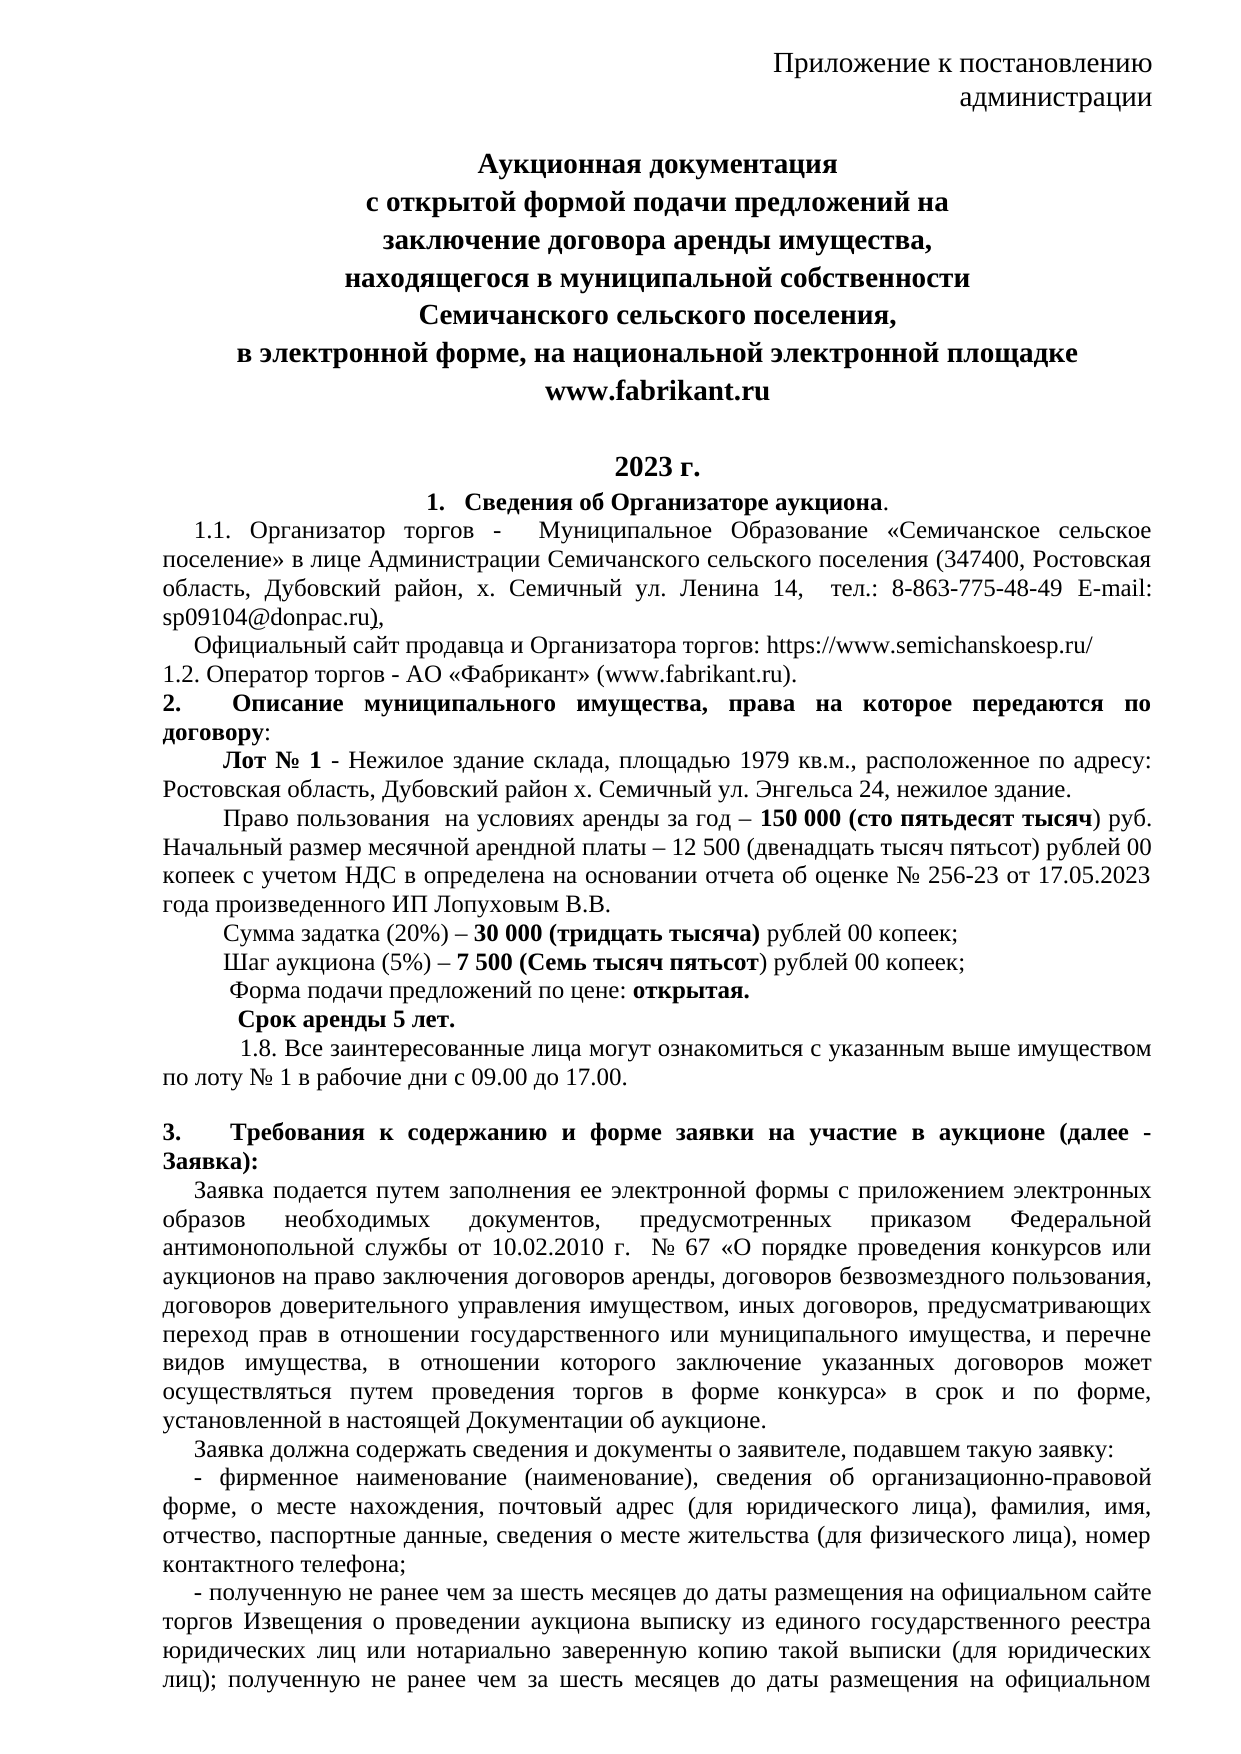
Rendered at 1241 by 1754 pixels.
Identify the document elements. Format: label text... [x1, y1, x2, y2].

text Приложение к постановлению администрации [687, 46, 1152, 113]
list Требования к содержанию и форме заявки на участие в аукционе (далее - Заявка): [162, 1117, 1152, 1175]
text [162, 1577, 1152, 1692]
text Аукционная документация с открытой формой подачи предложений на заключение договора аренды имущества, находящегося в муниципальной собственности Семичанского сельского поселения, в электронной форме, на национальной электронной площадке www.fabrikant.ru 2023 г. [162, 146, 1152, 482]
text 1.1. Организатор торгов - Муниципальное Образование «Семичанское сельское поселение» в лице Администрации Семичанского сельского поселения (347400, Ростовская область, Дубовский район, х. Семичный ул. Ленина 14, тел.: 8-863-775-48-49 E-mail: sp09104@donpac.ru), [162, 515, 1152, 630]
text Заявка подается путем заполнения ее электронной формы с приложением электронных образов необходимых документов, предусмотренных приказом Федеральной антимонопольной службы от 10.02.2010 г. № 67 «О порядке проведения конкурсов или аукционов на право заключения договоров аренды, договоров безвозмездного пользования, договоров доверительного управления имуществом, иных договоров, предусматривающих переход прав в отношении государственного или муниципального имущества, и перечне видов имущества, в отношении которого заключение указанных договоров может осуществляться путем проведения торгов в форме конкурса» в срок и по форме, установленной в настоящей Документации об аукционе. [162, 1175, 1152, 1434]
text 1.8. Все заинтересованные лица могут ознакомиться с указанным выше имуществом по лоту № 1 в рабочие дни с 09.00 до 17.00. [162, 1033, 1152, 1090]
text Официальный сайт продавца и Организатора торгов: https://www.semichanskoesp.ru/ [162, 630, 1152, 659]
text Форма подачи предложений по цене: открытая. [162, 975, 1152, 1004]
list Описание муниципального имущества, права на которое передаются по договору: [162, 688, 1152, 745]
text Сумма задатка (20%) – 30 000 (тридцать тысяча) рублей 00 копеек; [162, 918, 1152, 947]
text 1.2. Оператор торгов - АО «Фабрикант» (www.fabrikant.ru). [162, 659, 1152, 688]
text Право пользования на условиях аренды за год – 150 000 (сто пятьдесят тысяч) руб. Начальный размер месячной арендной платы – 12 500 (двенадцать тысяч пятьсот) рублей 00 копеек с учетом НДС в определена на основании отчета об оценке № 256-23 от 17.05.2023 года произведенного ИП Лопуховым В.В. [162, 803, 1152, 918]
text Шаг аукциона (5%) – 7 500 (Семь тысяч пятьсот) рублей 00 копеек; [162, 947, 1152, 975]
text Лот № 1 - Нежилое здание склада, площадью 1979 кв.м., расположенное по адресу: Ростовская область, Дубовский район х. Семичный ул. Энгельса 24, нежилое здание. [162, 745, 1152, 803]
list Сведения об Организаторе аукциона. [162, 487, 1152, 515]
text - фирменное наименование (наименование), сведения об организационно-правовой форме, о месте нахождения, почтовый адрес (для юридического лица), фамилия, имя, отчество, паспортные данные, сведения о месте жительства (для физического лица), номер контактного телефона; [162, 1462, 1152, 1577]
text Срок аренды 5 лет. [162, 1004, 1152, 1033]
text Заявка должна содержать сведения и документы о заявителе, подавшем такую заявку: [162, 1434, 1152, 1462]
